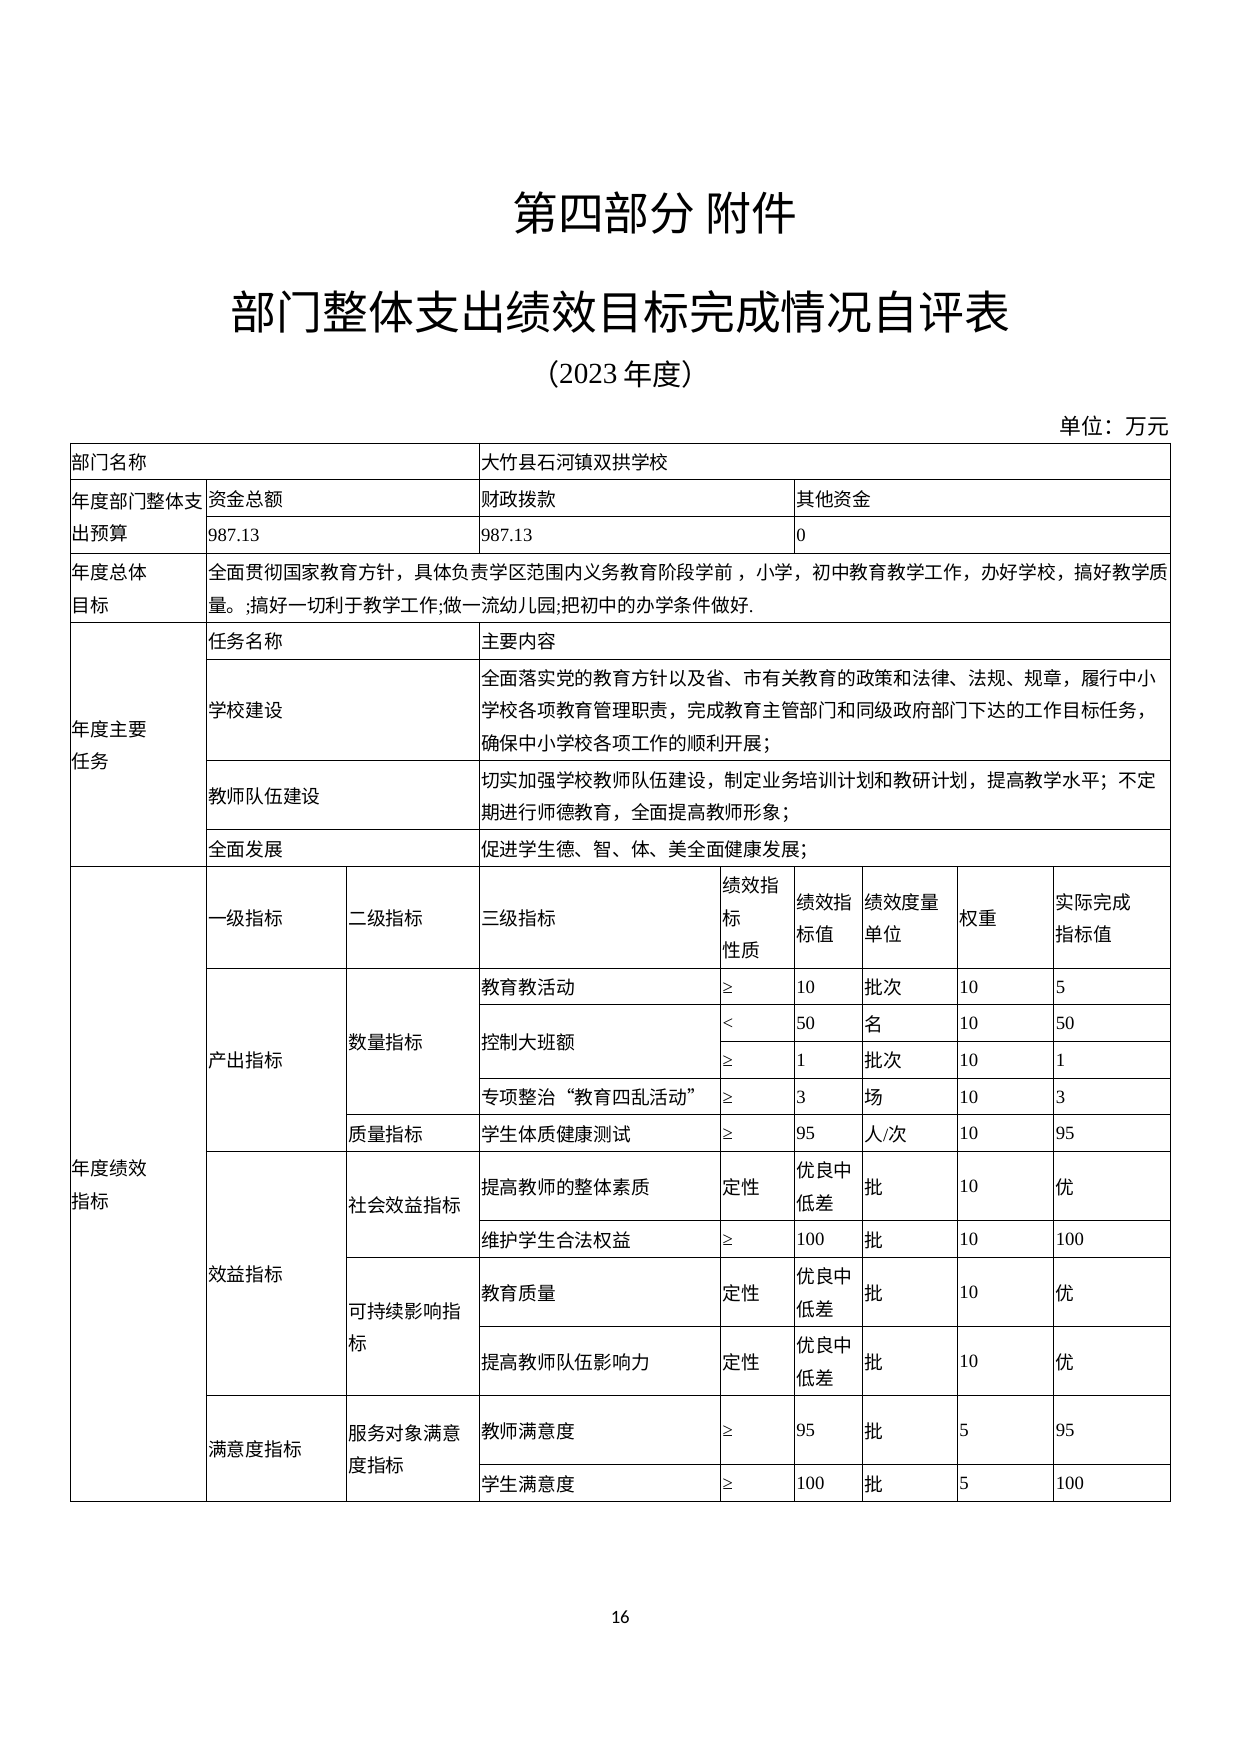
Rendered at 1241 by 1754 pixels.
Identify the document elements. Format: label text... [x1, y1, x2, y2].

table_cell 1 [1054, 1042, 1170, 1078]
table_cell 10 [958, 1258, 1053, 1326]
table_cell 95 [795, 1115, 862, 1151]
table_cell 定性 [721, 1258, 794, 1326]
table_cell 批 [863, 1152, 957, 1220]
table_cell 其他资金 [795, 480, 1170, 516]
table_cell 优 [1054, 1327, 1170, 1395]
table_cell 效益指标 [207, 1152, 346, 1395]
table_cell 资金总额 [207, 480, 479, 516]
table_cell ≥ [721, 1115, 794, 1151]
table_cell 优 [1054, 1258, 1170, 1326]
table_cell 教育质量 [480, 1258, 720, 1326]
table_cell 促进学生德、智、体、美全面健康发展； [480, 830, 1170, 866]
table_cell 0 [795, 517, 1170, 553]
table_cell 批次 [863, 1042, 957, 1078]
table_cell 全面贯彻国家教育方针，具体负责学区范围内义务教育阶段学前 ，小学，初中教育教学工作，办好学校，搞好教学质量。;搞好一切利于教学工作;做一流幼儿园;把初中的办学条件做好. [207, 554, 1170, 622]
table_cell 10 [958, 1327, 1053, 1395]
table_cell 987.13 [480, 517, 794, 553]
table_cell 质量指标 [347, 1115, 479, 1151]
table_cell 5 [958, 1396, 1053, 1464]
table_cell 100 [795, 1465, 862, 1501]
table_cell 满意度指标 [207, 1396, 346, 1501]
table_cell 1 [795, 1042, 862, 1078]
table_cell 产出指标 [207, 969, 346, 1151]
table_cell 95 [1054, 1115, 1170, 1151]
table_cell 100 [1054, 1465, 1170, 1501]
table_cell 10 [958, 1005, 1053, 1041]
table_cell 优良中低差 [795, 1258, 862, 1326]
table_cell 10 [958, 1152, 1053, 1220]
table_cell 实际完成 指标值 [1054, 867, 1170, 968]
table_cell 权重 [958, 867, 1053, 968]
table_cell 教育教活动 [480, 969, 720, 1004]
table_cell 提高教师队伍影响力 [480, 1327, 720, 1395]
table_cell 987.13 [207, 517, 479, 553]
table_cell 3 [1054, 1079, 1170, 1114]
table_cell 5 [958, 1465, 1053, 1501]
table_cell 提高教师的整体素质 [480, 1152, 720, 1220]
table_cell ≥ [721, 1465, 794, 1501]
table_cell 社会效益指标 [347, 1152, 479, 1257]
table_cell ≥ [721, 1042, 794, 1078]
table_cell 切实加强学校教师队伍建设，制定业务培训计划和教研计划，提高教学水平；不定期进行师德教育，全面提高教师形象； [480, 761, 1170, 829]
table_cell 全面落实党的教育方针以及省、市有关教育的政策和法律、法规、规章，履行中小学校各项教育管理职责，完成教育主管部门和同级政府部门下达的工作目标任务，确保中小学校各项工作的顺利开展； [480, 660, 1170, 760]
table_cell 批 [863, 1465, 957, 1501]
table_cell 一级指标 [207, 867, 346, 968]
table_cell 维护学生合法权益 [480, 1221, 720, 1257]
table_cell 10 [795, 969, 862, 1004]
table_cell 学生体质健康测试 [480, 1115, 720, 1151]
table_cell < [721, 1005, 794, 1041]
table_cell 100 [1054, 1221, 1170, 1257]
table_cell 3 [795, 1079, 862, 1114]
list 附件 [187, 162, 1053, 259]
table_cell 50 [795, 1005, 862, 1041]
table_cell 100 [795, 1221, 862, 1257]
table_cell 三级指标 [480, 867, 720, 968]
table_cell 批 [863, 1221, 957, 1257]
table_cell 5 [1054, 969, 1170, 1004]
table_cell 单位：万元 [70, 407, 1170, 443]
table_cell ≥ [721, 1079, 794, 1114]
table_cell 定性 [721, 1152, 794, 1220]
table_cell 任务名称 [207, 623, 479, 658]
table_cell 优良中低差 [795, 1327, 862, 1395]
table_cell 财政拨款 [480, 480, 794, 516]
table_cell 批 [863, 1396, 957, 1464]
table_cell 主要内容 [480, 623, 1170, 658]
table_cell 场 [863, 1079, 957, 1114]
table_cell 学校建设 [207, 660, 479, 760]
table_cell 年度绩效 指标 [71, 867, 206, 1501]
table_cell 服务对象满意度指标 [347, 1396, 479, 1501]
table_cell 教师满意度 [480, 1396, 720, 1464]
table_cell 学生满意度 [480, 1465, 720, 1501]
table_cell 年度部门整体支出预算 [71, 480, 206, 553]
table_cell ≥ [721, 1221, 794, 1257]
table_cell 年度总体 目标 [71, 554, 206, 622]
table_cell 10 [958, 1115, 1053, 1151]
table_cell 批 [863, 1258, 957, 1326]
table_cell 部门名称 [71, 444, 479, 479]
table_cell 50 [1054, 1005, 1170, 1041]
table_cell 教师队伍建设 [207, 761, 479, 829]
table_cell ≥ [721, 1396, 794, 1464]
table_cell 绩效指标值 [795, 867, 862, 968]
table_cell 名 [863, 1005, 957, 1041]
table_cell 95 [1054, 1396, 1170, 1464]
table_cell 10 [958, 1042, 1053, 1078]
table_cell 批次 [863, 969, 957, 1004]
table_cell 优 [1054, 1152, 1170, 1220]
table_cell 批 [863, 1327, 957, 1395]
table_cell 数量指标 [347, 969, 479, 1114]
table_cell 可持续影响指标 [347, 1258, 479, 1395]
table_cell 10 [958, 1221, 1053, 1257]
table_cell 专项整治“教育四乱活动” [480, 1079, 720, 1114]
table_cell 10 [958, 1079, 1053, 1114]
table_cell 二级指标 [347, 867, 479, 968]
table_cell 优良中低差 [795, 1152, 862, 1220]
table_cell （2023年度） [70, 339, 1170, 407]
table_cell 10 [958, 969, 1053, 1004]
table_cell 95 [795, 1396, 862, 1464]
table_cell 定性 [721, 1327, 794, 1395]
table_cell 控制大班额 [480, 1005, 720, 1078]
table_cell 绩效度量单位 [863, 867, 957, 968]
table_cell 年度主要 任务 [71, 623, 206, 866]
table_cell 人/次 [863, 1115, 957, 1151]
table_cell 绩效指标 性质 [721, 867, 794, 968]
table_cell 大竹县石河镇双拱学校 [480, 444, 1170, 479]
table_header 部门整体支出绩效目标完成情况自评表 [70, 260, 1170, 339]
table_cell ≥ [721, 969, 794, 1004]
table_cell 全面发展 [207, 830, 479, 866]
